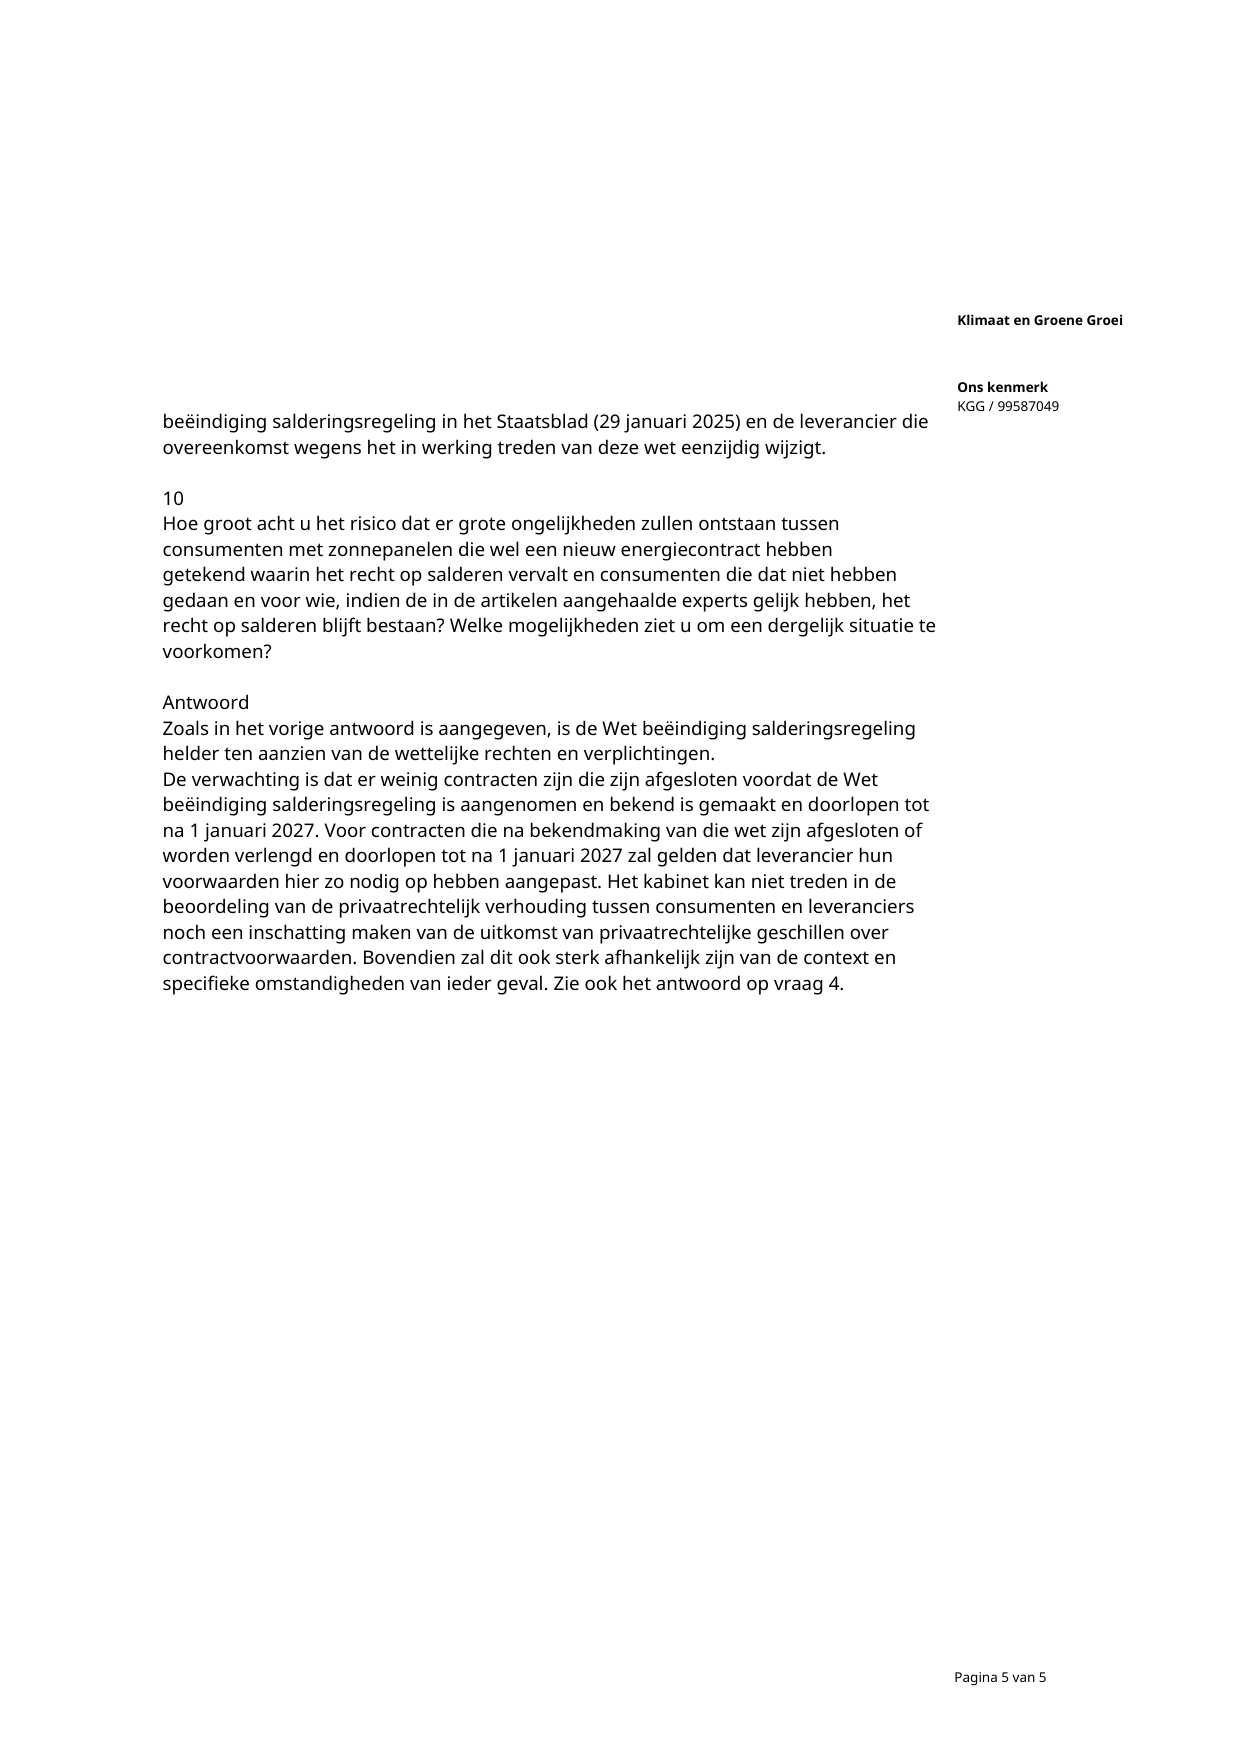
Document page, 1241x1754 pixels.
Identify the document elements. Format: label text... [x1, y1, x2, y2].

text Antwoord [162, 689, 947, 715]
text Hoe groot acht u het risico dat er grote ongelijkheden zullen ontstaan tussen consumenten met zonnepanelen die wel een nieuw energiecontract hebben getekend waarin het recht op salderen vervalt en consumenten die dat niet hebben gedaan en voor wie, indien de in de artikelen aangehaalde experts gelijk hebben, het recht op salderen blijft bestaan? Welke mogelijkheden ziet u om een dergelijk situatie te voorkomen? [162, 511, 947, 664]
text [162, 408, 947, 459]
text 10 [162, 485, 947, 511]
text Zoals in het vorige antwoord is aangegeven, is de Wet beëindiging salderingsregeling helder ten aanzien van de wettelijke rechten en verplichtingen. [162, 715, 947, 766]
text De verwachting is dat er weinig contracten zijn die zijn afgesloten voordat de Wet beëindiging salderingsregeling is aangenomen en bekend is gemaakt en doorlopen tot na 1 januari 2027. Voor contracten die na bekendmaking van die wet zijn afgesloten of worden verlengd en doorlopen tot na 1 januari 2027 zal gelden dat leverancier hun voorwaarden hier zo nodig op hebben aangepast. Het kabinet kan niet treden in de beoordeling van de privaatrechtelijk verhouding tussen consumenten en leveranciers noch een inschatting maken van de uitkomst van privaatrechtelijke geschillen over contractvoorwaarden. Bovendien zal dit ook sterk afhankelijk zijn van de context en specifieke omstandigheden van ieder geval. Zie ook het antwoord op vraag 4. [162, 766, 947, 996]
